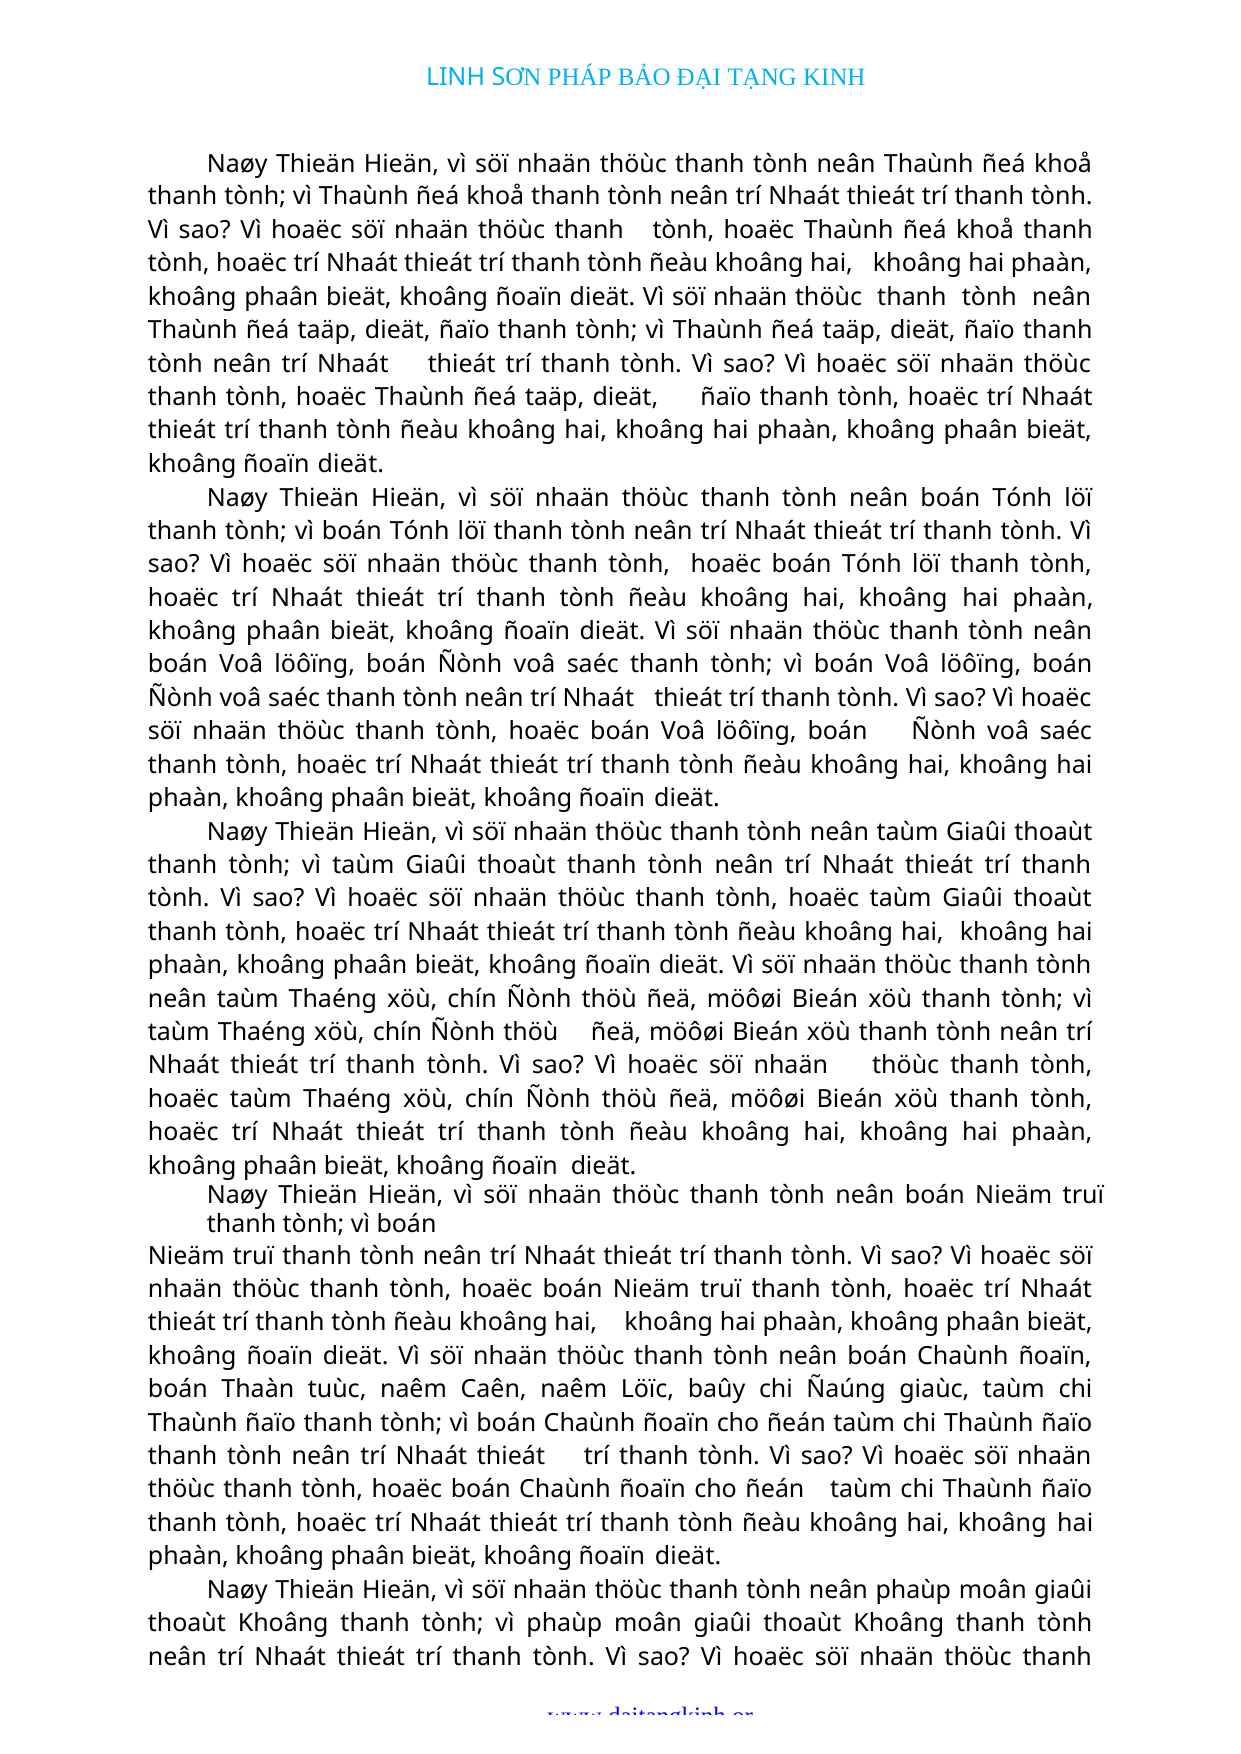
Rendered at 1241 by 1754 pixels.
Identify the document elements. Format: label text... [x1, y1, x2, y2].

text Naøy Thieän Hieän, vì söï nhaän thöùc thanh tònh neân boán Tónh löï thanh tònh; vì boán Tónh löï thanh tònh neân trí Nhaát thieát trí thanh tònh. Vì sao? Vì hoaëc söï nhaän thöùc thanh tònh, hoaëc boán Tónh löï thanh tònh, hoaëc trí Nhaát thieát trí thanh tònh ñeàu khoâng hai, khoâng hai phaàn, khoâng phaân bieät, khoâng ñoaïn dieät. Vì söï nhaän thöùc thanh tònh neân boán Voâ löôïng, boán Ñònh voâ saéc thanh tònh; vì boán Voâ löôïng, boán Ñònh voâ saéc thanh tònh neân trí Nhaát thieát trí thanh tònh. Vì sao? Vì hoaëc söï nhaän thöùc thanh tònh, hoaëc boán Voâ löôïng, boán Ñònh voâ saéc thanh tònh, hoaëc trí Nhaát thieát trí thanh tònh ñeàu khoâng hai, khoâng hai phaàn, khoâng phaân bieät, khoâng ñoaïn dieät. [148, 479, 1093, 814]
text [148, 1572, 1093, 1672]
text Nieäm truï thanh tònh neân trí Nhaát thieát trí thanh tònh. Vì sao? Vì hoaëc söï nhaän thöùc thanh tònh, hoaëc boán Nieäm truï thanh tònh, hoaëc trí Nhaát thieát trí thanh tònh ñeàu khoâng hai, khoâng hai phaàn, khoâng phaân bieät, khoâng ñoaïn dieät. Vì söï nhaän thöùc thanh tònh neân boán Chaùnh ñoaïn, boán Thaàn tuùc, naêm Caên, naêm Löïc, baûy chi Ñaúng giaùc, taùm chi Thaùnh ñaïo thanh tònh; vì boán Chaùnh ñoaïn cho ñeán taùm chi Thaùnh ñaïo thanh tònh neân trí Nhaát thieát trí thanh tònh. Vì sao? Vì hoaëc söï nhaän thöùc thanh tònh, hoaëc boán Chaùnh ñoaïn cho ñeán taùm chi Thaùnh ñaïo thanh tònh, hoaëc trí Nhaát thieát trí thanh tònh ñeàu khoâng hai, khoâng hai phaàn, khoâng phaân bieät, khoâng ñoaïn dieät. [148, 1238, 1093, 1572]
text Naøy Thieän Hieän, vì söï nhaän thöùc thanh tònh neân Thaùnh ñeá khoå thanh tònh; vì Thaùnh ñeá khoå thanh tònh neân trí Nhaát thieát trí thanh tònh. Vì sao? Vì hoaëc söï nhaän thöùc thanh tònh, hoaëc Thaùnh ñeá khoå thanh tònh, hoaëc trí Nhaát thieát trí thanh tònh ñeàu khoâng hai, khoâng hai phaàn, khoâng phaân bieät, khoâng ñoaïn dieät. Vì söï nhaän thöùc thanh tònh neân Thaùnh ñeá taäp, dieät, ñaïo thanh tònh; vì Thaùnh ñeá taäp, dieät, ñaïo thanh tònh neân trí Nhaát thieát trí thanh tònh. Vì sao? Vì hoaëc söï nhaän thöùc thanh tònh, hoaëc Thaùnh ñeá taäp, dieät, ñaïo thanh tònh, hoaëc trí Nhaát thieát trí thanh tònh ñeàu khoâng hai, khoâng hai phaàn, khoâng phaân bieät, khoâng ñoaïn dieät. [148, 145, 1093, 479]
text Naøy Thieän Hieän, vì söï nhaän thöùc thanh tònh neân boán Nieäm truï thanh tònh; vì boán [207, 1182, 1105, 1238]
text Naøy Thieän Hieän, vì söï nhaän thöùc thanh tònh neân taùm Giaûi thoaùt thanh tònh; vì taùm Giaûi thoaùt thanh tònh neân trí Nhaát thieát trí thanh tònh. Vì sao? Vì hoaëc söï nhaän thöùc thanh tònh, hoaëc taùm Giaûi thoaùt thanh tònh, hoaëc trí Nhaát thieát trí thanh tònh ñeàu khoâng hai, khoâng hai phaàn, khoâng phaân bieät, khoâng ñoaïn dieät. Vì söï nhaän thöùc thanh tònh neân taùm Thaéng xöù, chín Ñònh thöù ñeä, möôøi Bieán xöù thanh tònh; vì taùm Thaéng xöù, chín Ñònh thöù ñeä, möôøi Bieán xöù thanh tònh neân trí Nhaát thieát trí thanh tònh. Vì sao? Vì hoaëc söï nhaän thöùc thanh tònh, hoaëc taùm Thaéng xöù, chín Ñònh thöù ñeä, möôøi Bieán xöù thanh tònh, hoaëc trí Nhaát thieát trí thanh tònh ñeàu khoâng hai, khoâng hai phaàn, khoâng phaân bieät, khoâng ñoaïn dieät. [148, 814, 1093, 1182]
